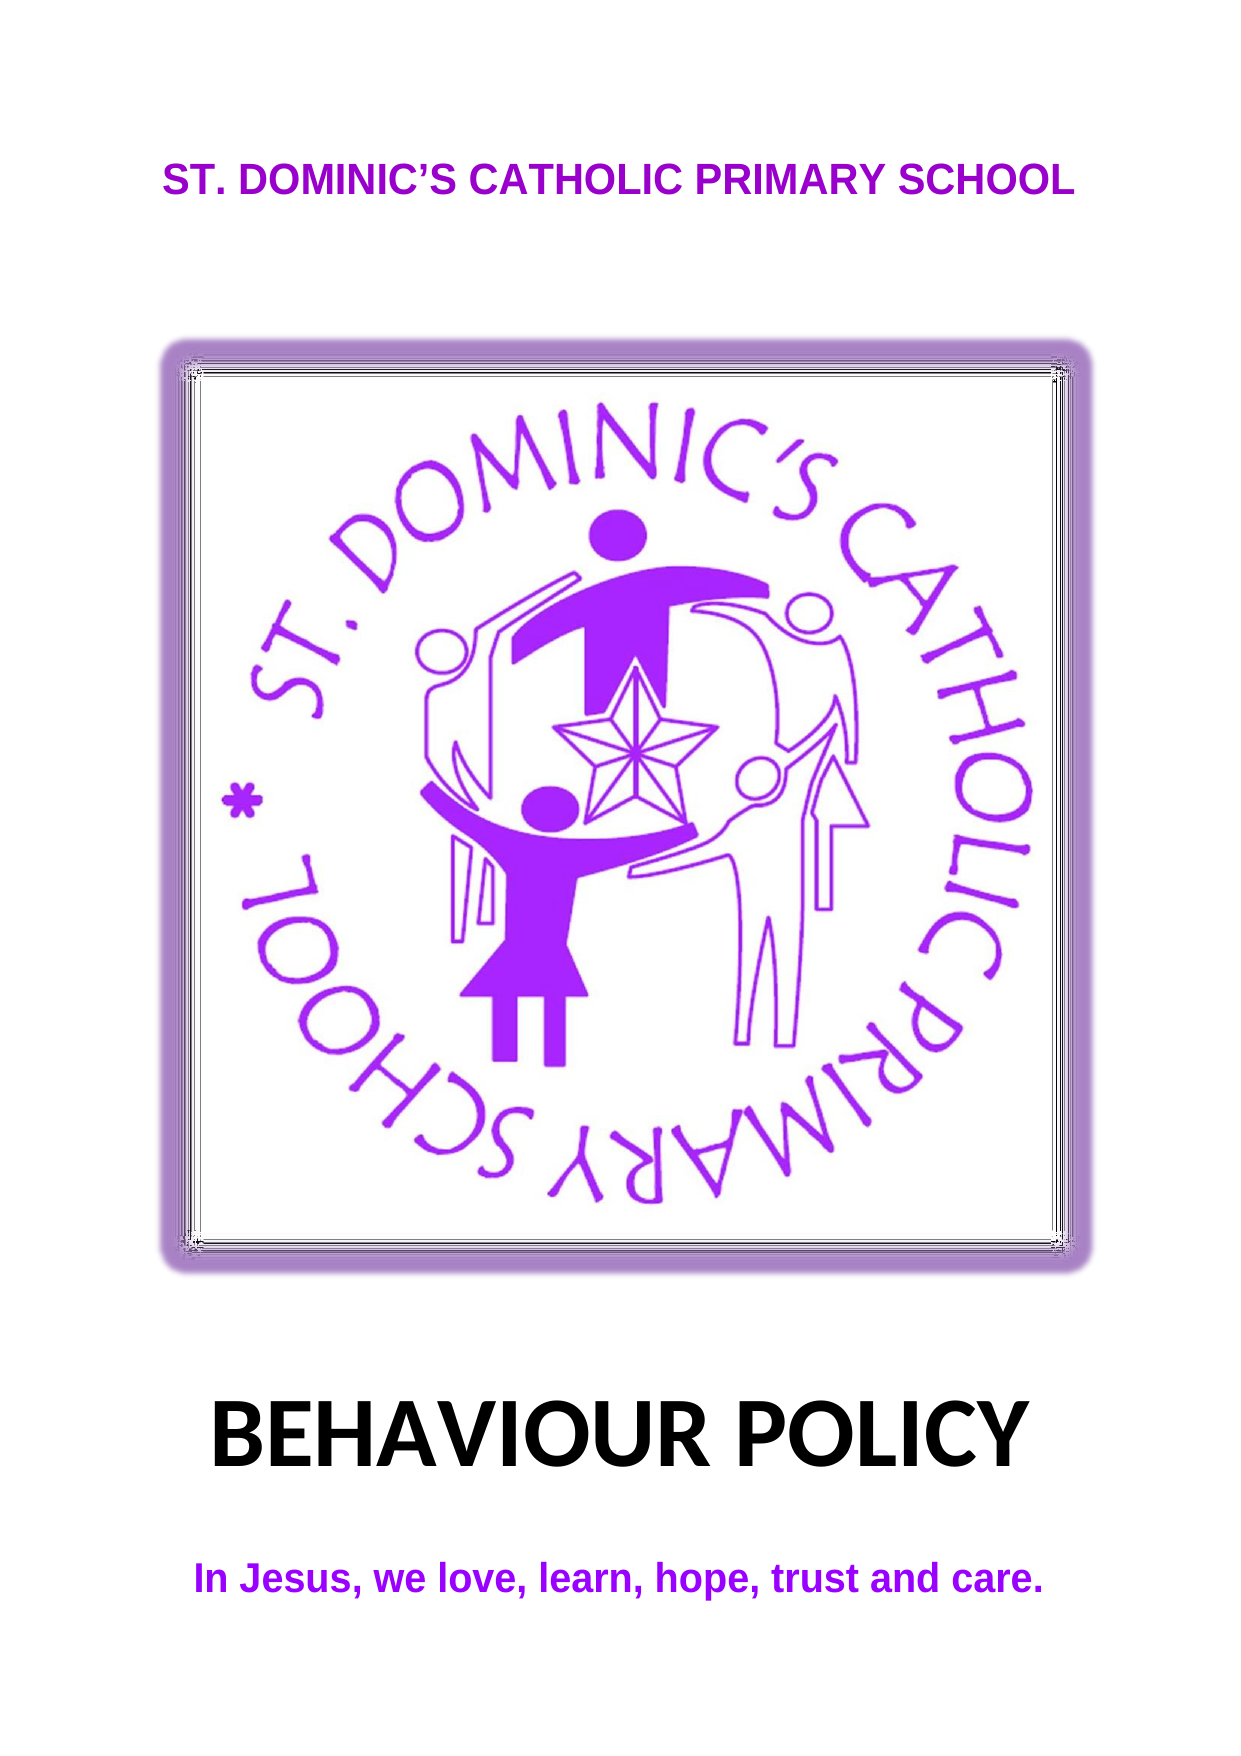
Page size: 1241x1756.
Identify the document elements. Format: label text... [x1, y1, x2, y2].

title BEHAVIOUR POLICY [159, 1369, 1079, 1491]
text In Jesus, we love, learn, hope, trust and care. [159, 1554, 1078, 1602]
text ST. DOMINIC’S CATHOLIC PRIMARY SCHOOL [159, 153, 1078, 203]
picture [153, 332, 1100, 1281]
